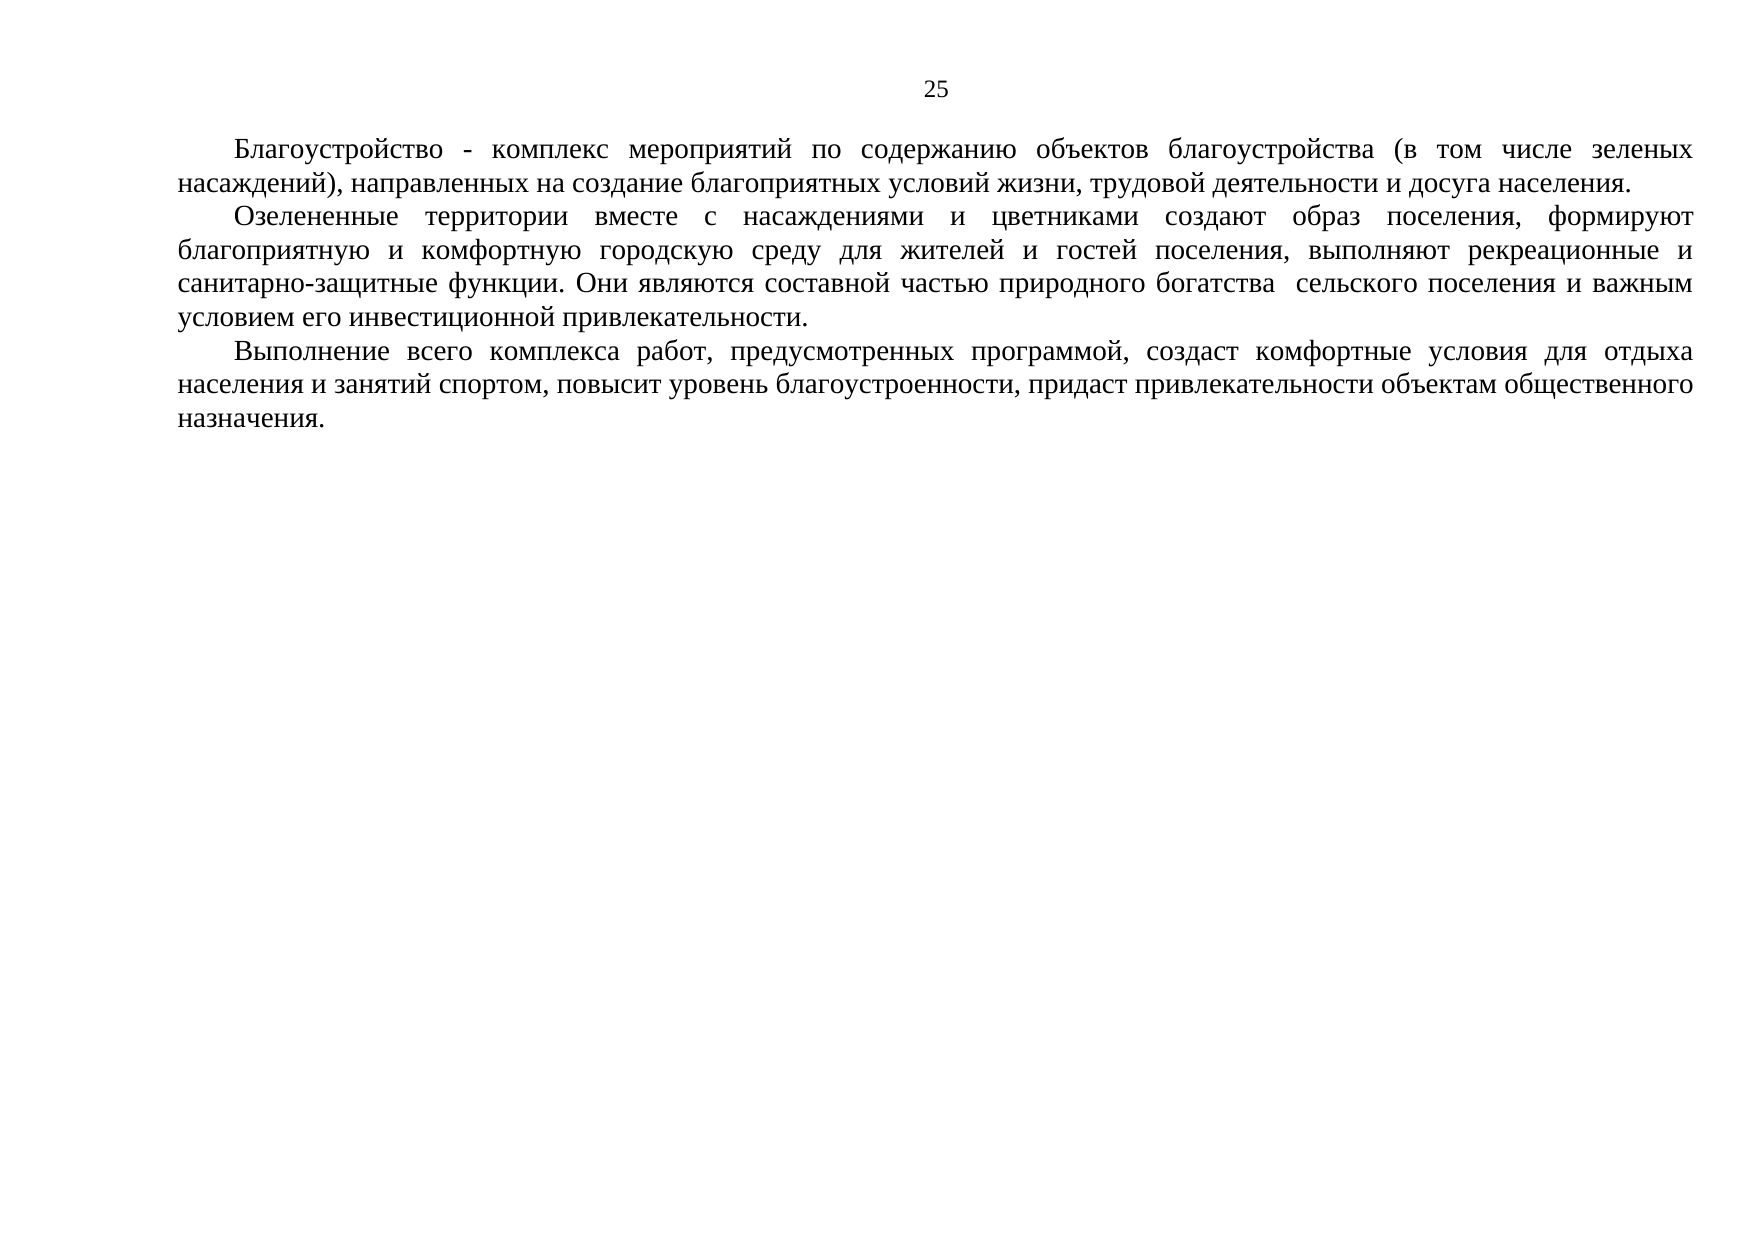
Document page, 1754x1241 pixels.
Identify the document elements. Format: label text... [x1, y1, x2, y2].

text Благоустройство - комплекс мероприятий по содержанию объектов благоустройства (в том числе зеленых насаждений), направленных на создание благоприятных условий жизни, трудовой деятельности и досуга населения. [177, 131, 1695, 198]
text Озелененные территории вместе с насаждениями и цветниками создают образ поселения, формируют благоприятную и комфортную городскую среду для жителей и гостей поселения, выполняют рекреационные и санитарно-защитные функции. Они являются составной частью природного богатства сельского поселения и важным условием его инвестиционной привлекательности. [177, 198, 1695, 333]
text Выполнение всего комплекса работ, предусмотренных программой, создаст комфортные условия для отдыха населения и занятий спортом, повысит уровень благоустроенности, придаст привлекательности объектам общественного назначения. [177, 333, 1695, 433]
